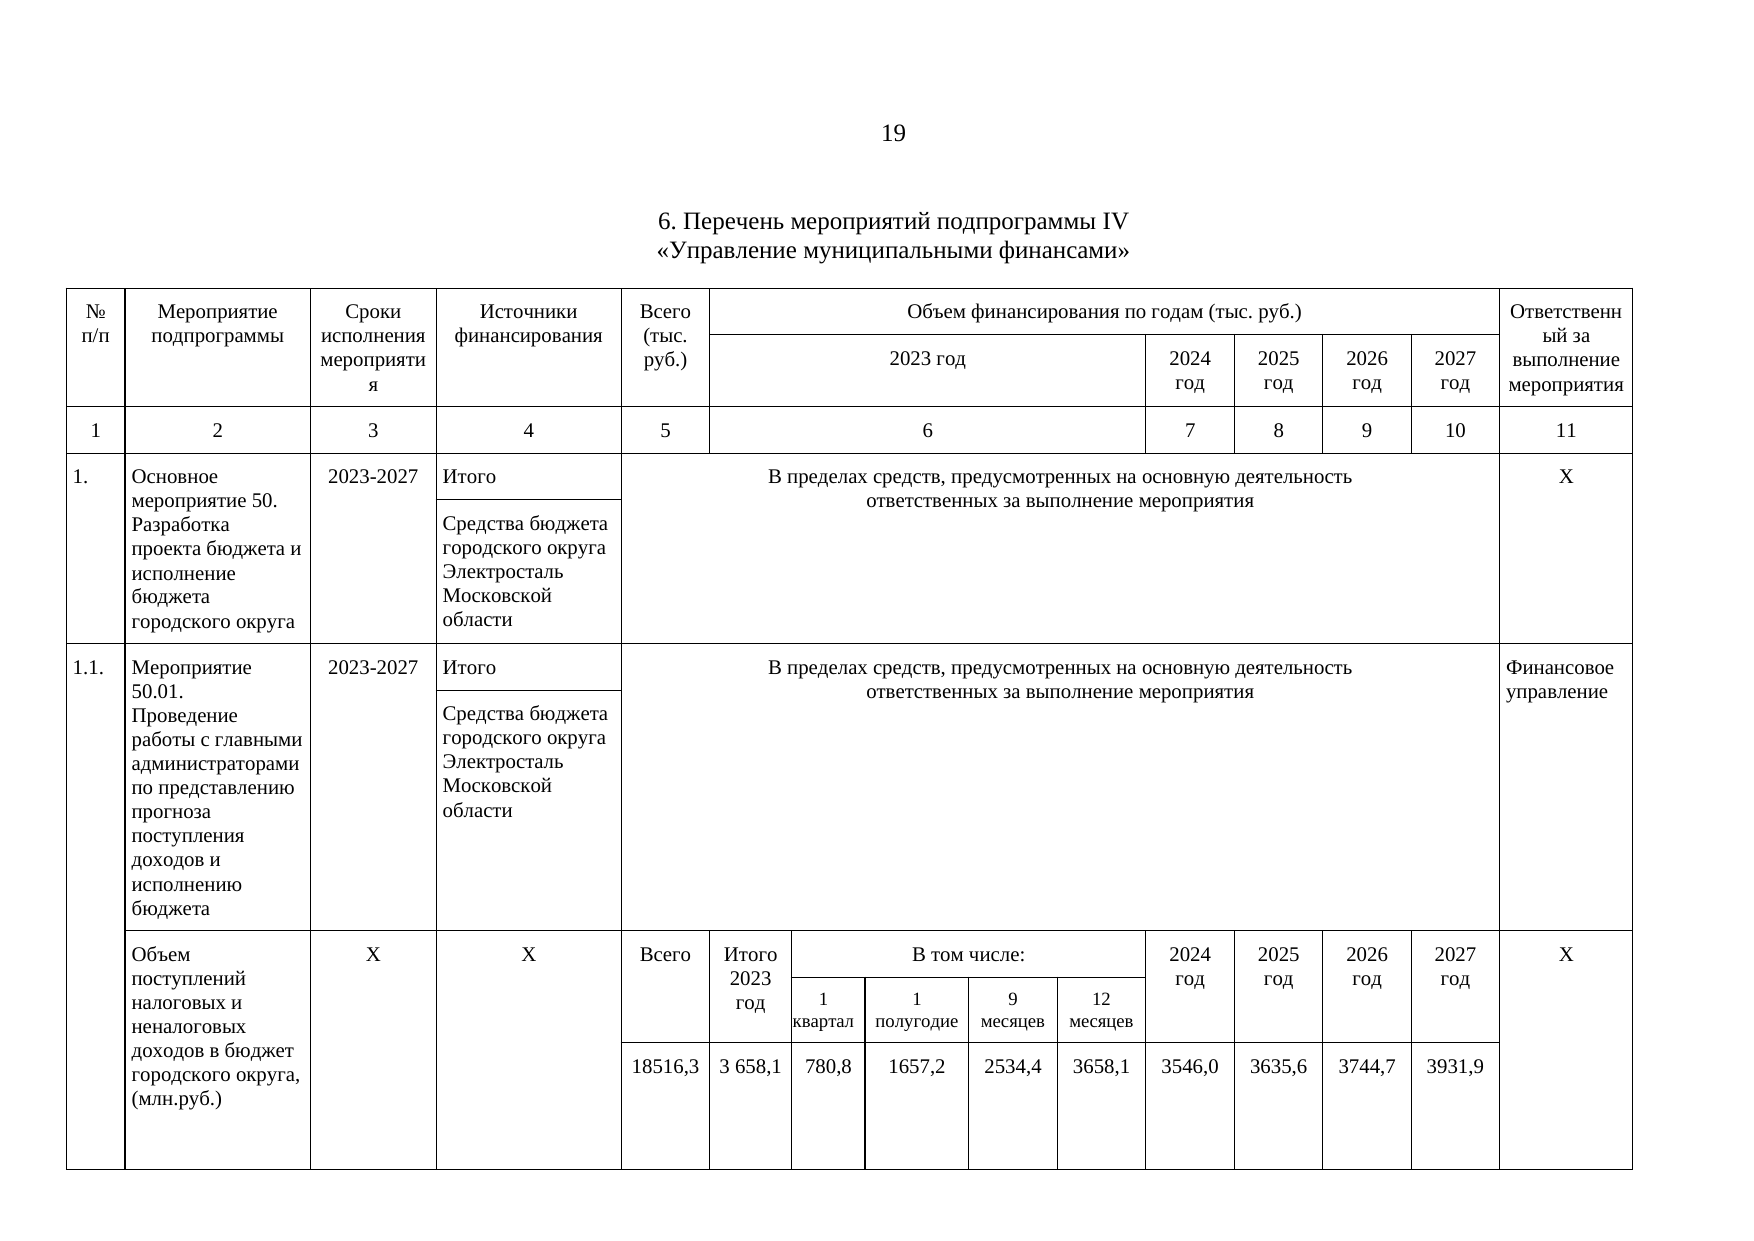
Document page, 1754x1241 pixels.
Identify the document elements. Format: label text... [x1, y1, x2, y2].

table_cell 3658,1 [1058, 1043, 1145, 1169]
table_cell 1657,2 [866, 1043, 968, 1169]
table_cell 8 [1235, 407, 1322, 452]
table_cell 2024 год [1146, 931, 1234, 1042]
table_cell 2027 год [1412, 931, 1499, 1042]
table_cell 3 658,1 [710, 1043, 791, 1169]
table_cell 9 [1323, 407, 1411, 452]
table_cell X [437, 931, 621, 1169]
table_cell 3 [311, 407, 436, 452]
table_cell 6 [710, 407, 1145, 452]
table_cell 2024 год [1146, 335, 1234, 406]
table_cell 3744,7 [1323, 1043, 1411, 1169]
text 6. Перечень мероприятий подпрограммы IV [118, 206, 1668, 235]
table_cell 12 месяцев [1058, 978, 1145, 1042]
table_cell Финансовое управление [1500, 644, 1632, 930]
table_header Всего (тыс. руб.) [622, 289, 709, 406]
table_cell 10 [1412, 407, 1499, 452]
table_cell 5 [622, 407, 709, 452]
table_cell 2023-2027 [311, 644, 436, 930]
table_cell 1 [67, 407, 124, 452]
table_header Сроки исполнения мероприятия [311, 289, 436, 406]
table_cell 2025 год [1235, 335, 1322, 406]
table_cell 7 [1146, 407, 1234, 452]
table_cell 1 квартал [792, 978, 864, 1042]
table_cell 2025 год [1235, 931, 1322, 1042]
table_cell X [311, 931, 436, 1169]
table_cell 2534,4 [969, 1043, 1057, 1169]
table_cell Основное мероприятие 50. Разработка проекта бюджета и исполнение бюджета городского округа [126, 454, 310, 643]
table_cell Итого [437, 644, 621, 689]
table_cell 2023 год [710, 335, 1145, 406]
table_cell 2023-2027 [311, 454, 436, 643]
table_cell 9 месяцев [969, 978, 1057, 1042]
table_cell 4 [437, 407, 621, 452]
table_header Ответственный за выполнение мероприятия [1500, 289, 1632, 406]
table_cell Итого 2023 год [710, 931, 791, 1042]
table_cell 1 полугодие [866, 978, 968, 1042]
text «Управление муниципальными финансами» [118, 235, 1668, 263]
table_header № п/п [67, 289, 124, 406]
table_cell X [1500, 931, 1632, 1169]
table_cell В пределах средств, предусмотренных на основную деятельность ответственных за выполнение мероприятия [622, 454, 1499, 643]
table_cell 2 [126, 407, 310, 452]
table_cell 3635,6 [1235, 1043, 1322, 1169]
table_cell Мероприятие 50.01. Проведение работы с главными администраторами по представлению прогноза поступления доходов и исполнению бюджета [126, 644, 310, 930]
table_cell Средства бюджета городского округа Электросталь Московской области [437, 691, 621, 930]
table_cell Х [1500, 454, 1632, 643]
table_cell 18516,3 [622, 1043, 709, 1169]
table_cell В пределах средств, предусмотренных на основную деятельность ответственных за выполнение мероприятия [622, 644, 1499, 930]
table_cell Объем поступлений налоговых и неналоговых доходов в бюджет городского округа, (млн.руб.) [126, 931, 310, 1169]
table_cell 1. [67, 454, 124, 643]
table_header Мероприятие подпрограммы [126, 289, 310, 406]
table_cell 2026 год [1323, 335, 1411, 406]
table_cell 3546,0 [1146, 1043, 1234, 1169]
table_cell Всего [622, 931, 709, 1042]
table_cell Средства бюджета городского округа Электросталь Московской области [437, 500, 621, 643]
table_header Объем финансирования по годам (тыс. руб.) [710, 289, 1499, 334]
table_cell 780,8 [792, 1043, 864, 1169]
table_cell 3931,9 [1412, 1043, 1499, 1169]
table_cell 2026 год [1323, 931, 1411, 1042]
table_cell В том числе: [792, 931, 1145, 977]
table_header Источники финансирования [437, 289, 621, 406]
table_cell 2027 год [1412, 335, 1499, 406]
table_cell 11 [1500, 407, 1632, 452]
table_cell 1.1. [67, 644, 124, 1169]
table_cell Итого [437, 454, 621, 499]
